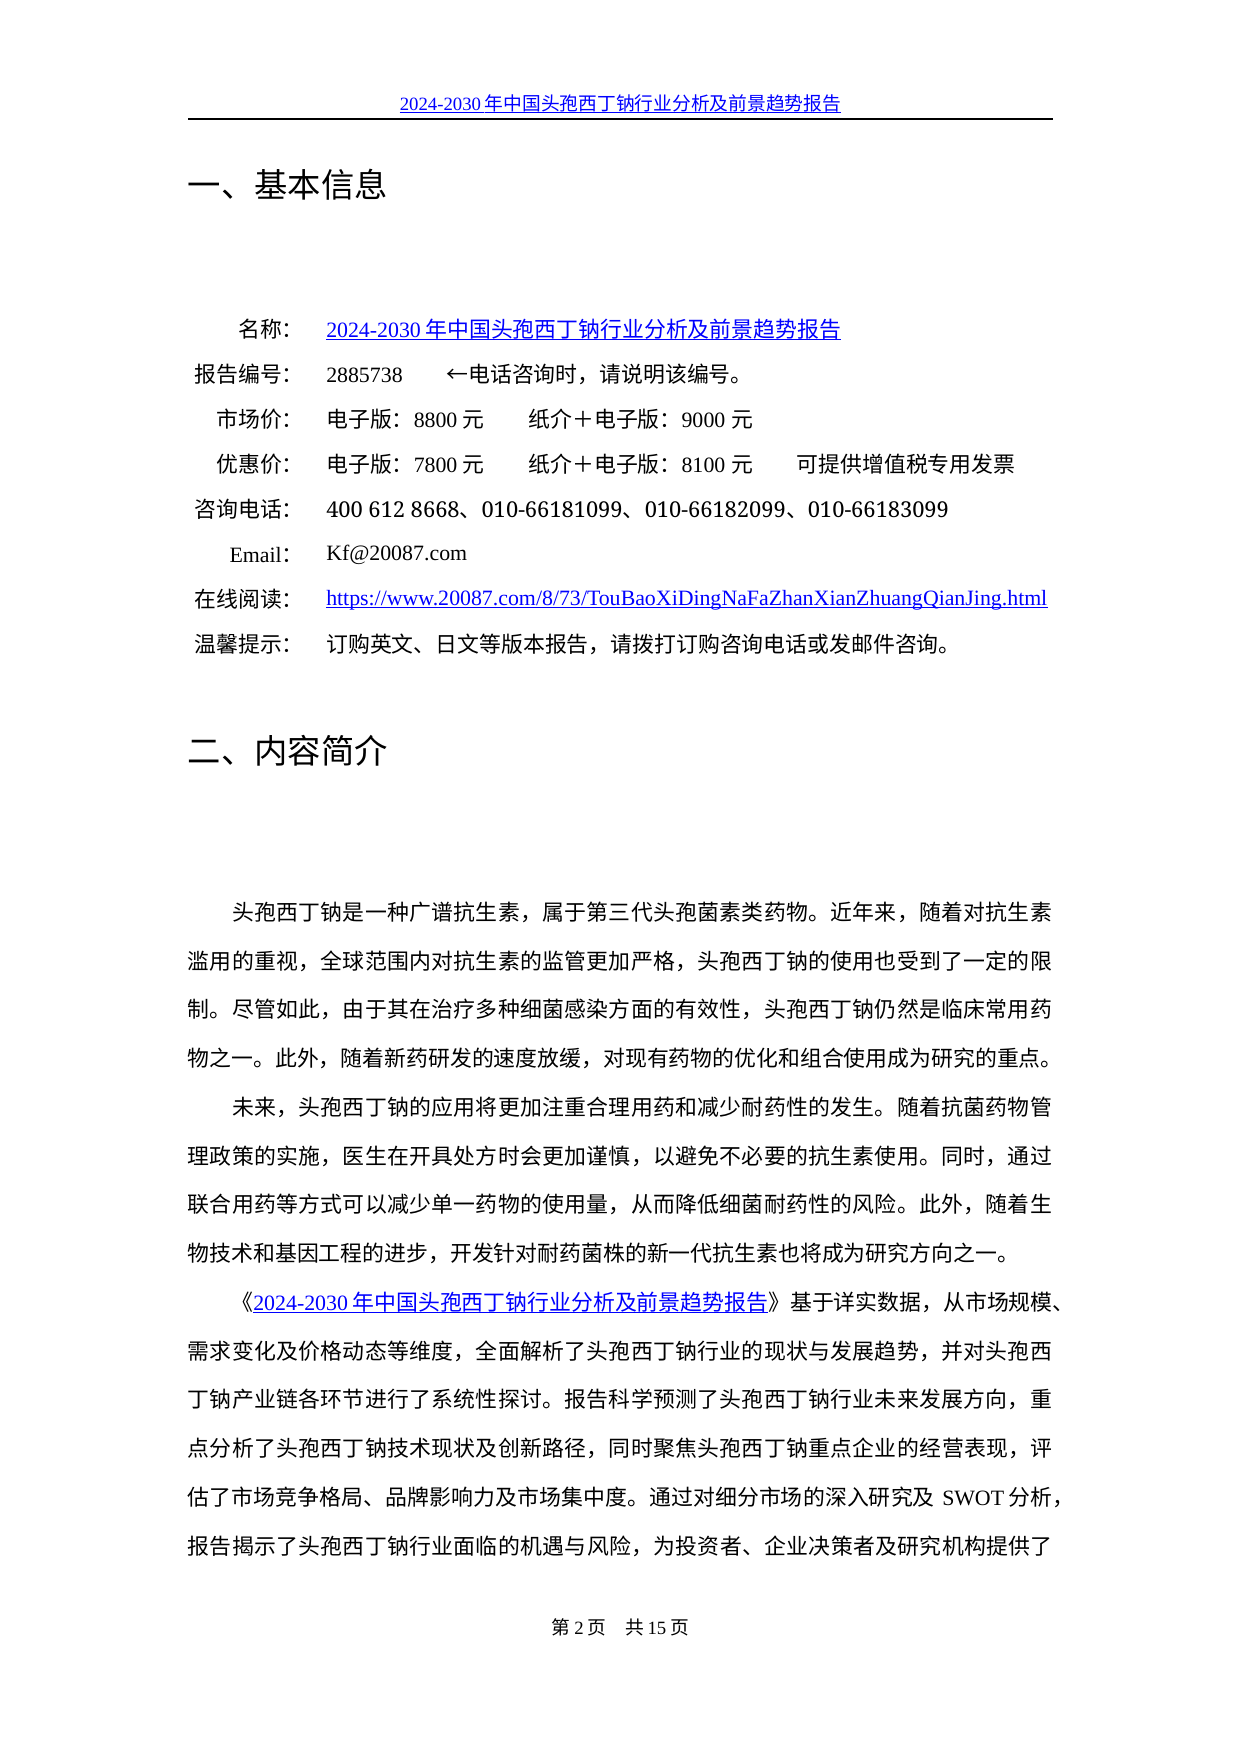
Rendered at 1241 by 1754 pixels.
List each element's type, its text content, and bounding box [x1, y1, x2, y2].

table_cell 优惠价： [167, 447, 315, 492]
table_cell 报告编号： [167, 357, 315, 402]
title 一、基本信息 [187, 150, 1053, 215]
table_cell Email： [167, 537, 315, 582]
table_cell 市场价： [167, 402, 315, 447]
table_cell 400 612 8668、010-66181099、010-66182099、010-66183099 [315, 492, 1073, 537]
table_cell Kf@20087.com [315, 537, 1073, 582]
title 二、内容简介 [187, 717, 1053, 782]
table_cell [315, 582, 1073, 627]
table_cell 电子版：7800 元 纸介＋电子版：8100 元 可提供增值税专用发票 [315, 447, 1073, 492]
table_cell 电子版：8800 元 纸介＋电子版：9000 元 [315, 402, 1073, 447]
table_cell 2885738 ←电话咨询时，请说明该编号。 [315, 357, 1073, 402]
table_header 名称： [167, 312, 315, 357]
table_cell 咨询电话： [167, 492, 315, 537]
table_cell 温馨提示： [167, 627, 315, 672]
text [187, 894, 1053, 1561]
table_cell 订购英文、日文等版本报告，请拨打订购咨询电话或发邮件咨询。 [315, 627, 1073, 672]
table_header 2024-2030年中国头孢西丁钠行业分析及前景趋势报告 [315, 312, 1073, 357]
table_cell 在线阅读： [167, 582, 315, 627]
